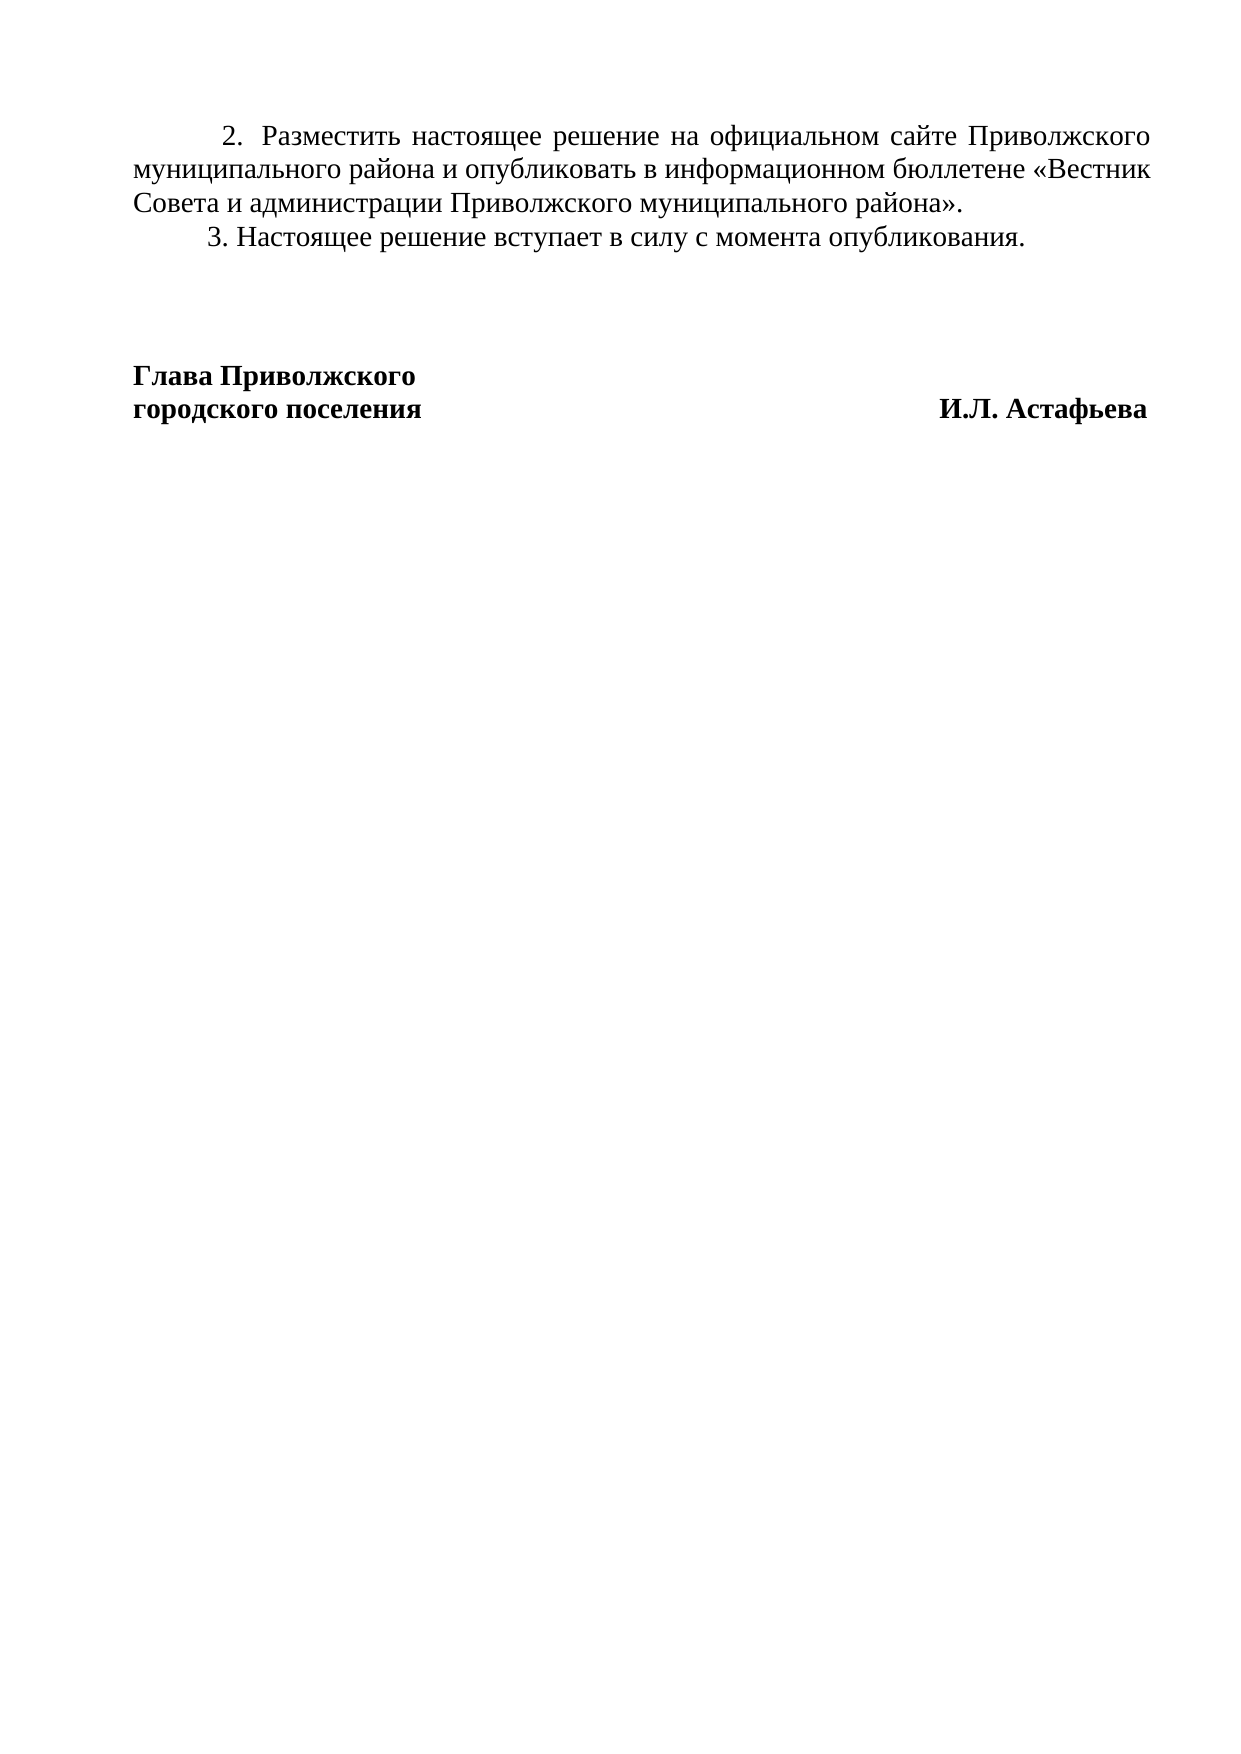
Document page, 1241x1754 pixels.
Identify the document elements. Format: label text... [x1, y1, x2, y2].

text 2. Разместить настоящее решение на официальном сайте Приволжского муниципального района и опубликовать в информационном бюллетене «Вестник Совета и администрации Приволжского муниципального района». [133, 118, 1152, 219]
text 3. Настоящее решение вступает в силу с момента опубликования. [133, 219, 1152, 252]
text городского поселения И.Л. Астафьева [133, 391, 1152, 425]
text Глава Приволжского [133, 358, 1152, 391]
